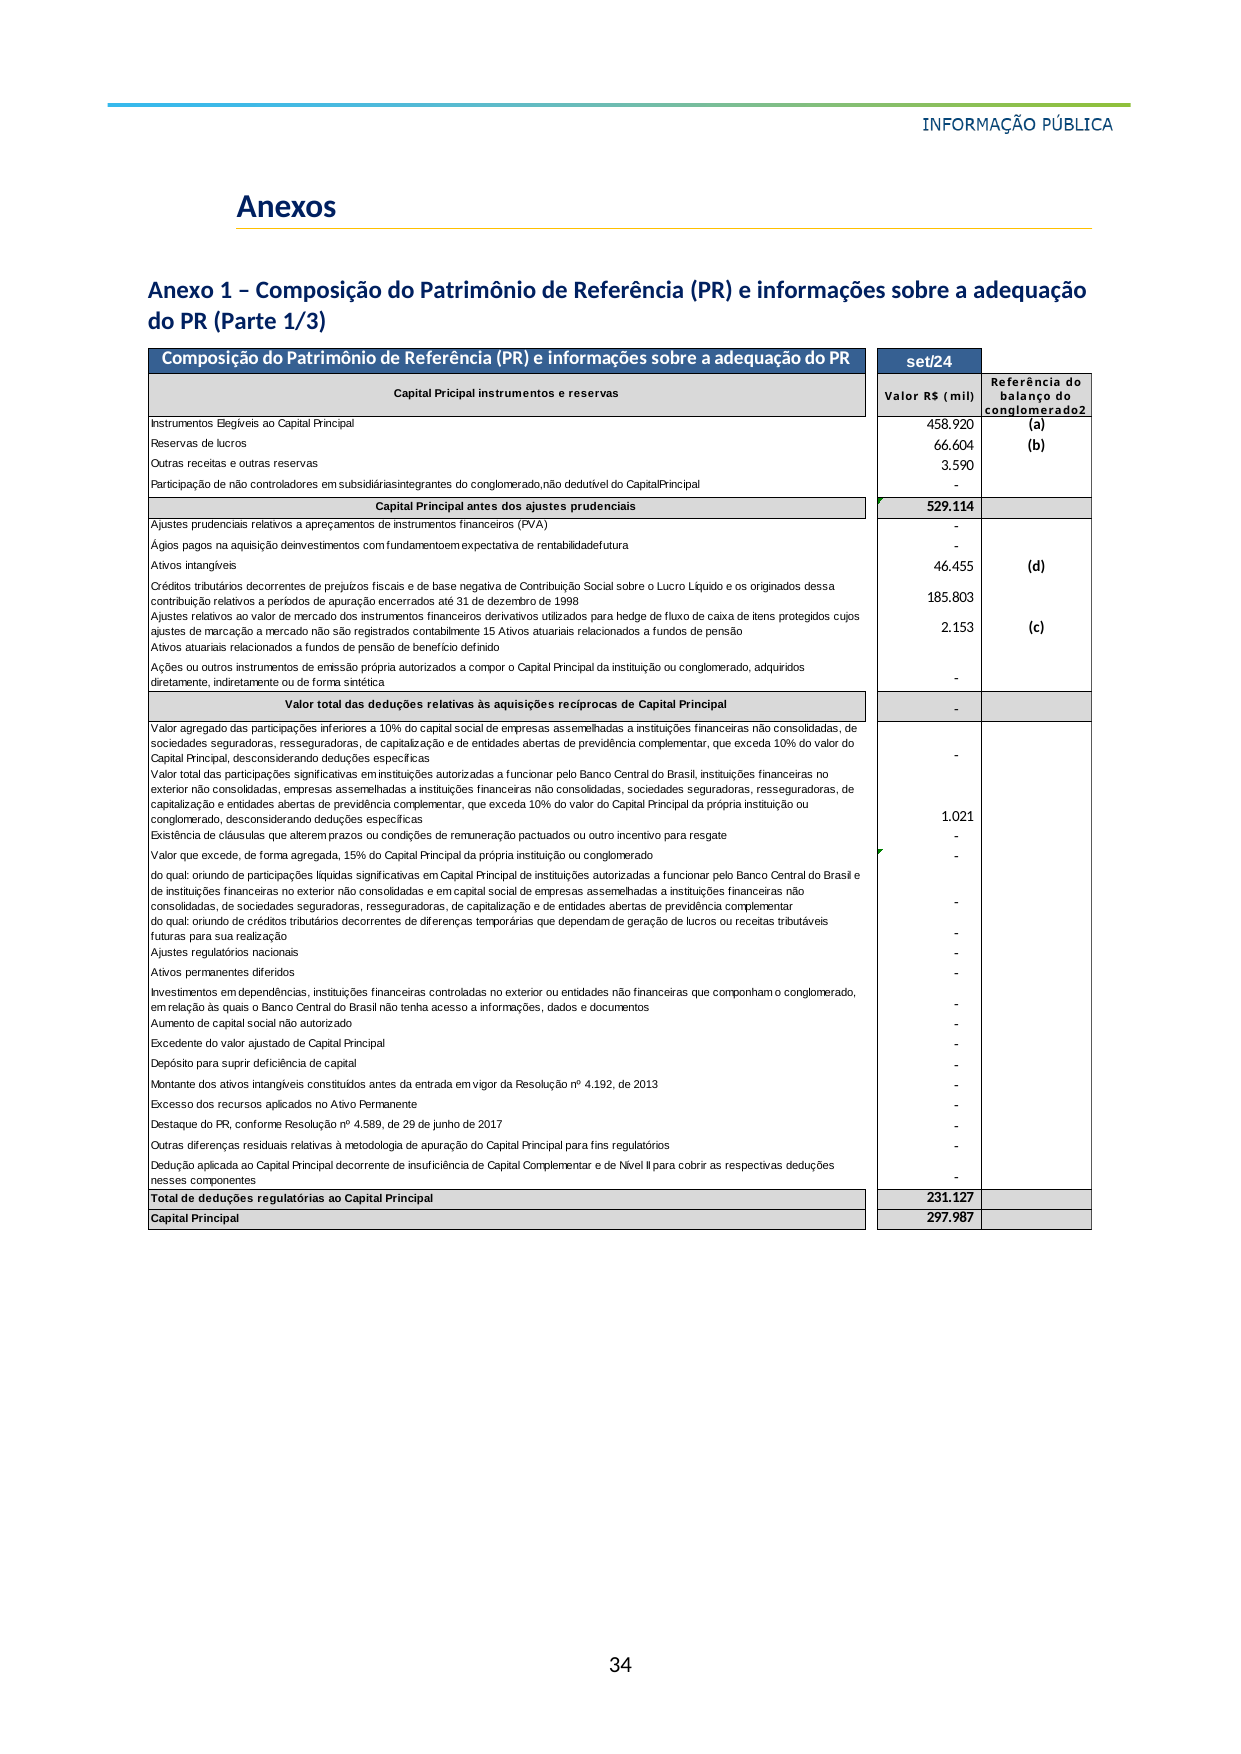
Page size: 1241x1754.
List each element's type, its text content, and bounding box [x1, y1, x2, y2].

picture [107, 103, 1131, 144]
text Anexo 1 – Composição do Patrimônio de Referência (PR) e informações sobre a adequação do PR (Parte 1/3) [148, 274, 1092, 335]
list Anexos [236, 185, 1092, 228]
